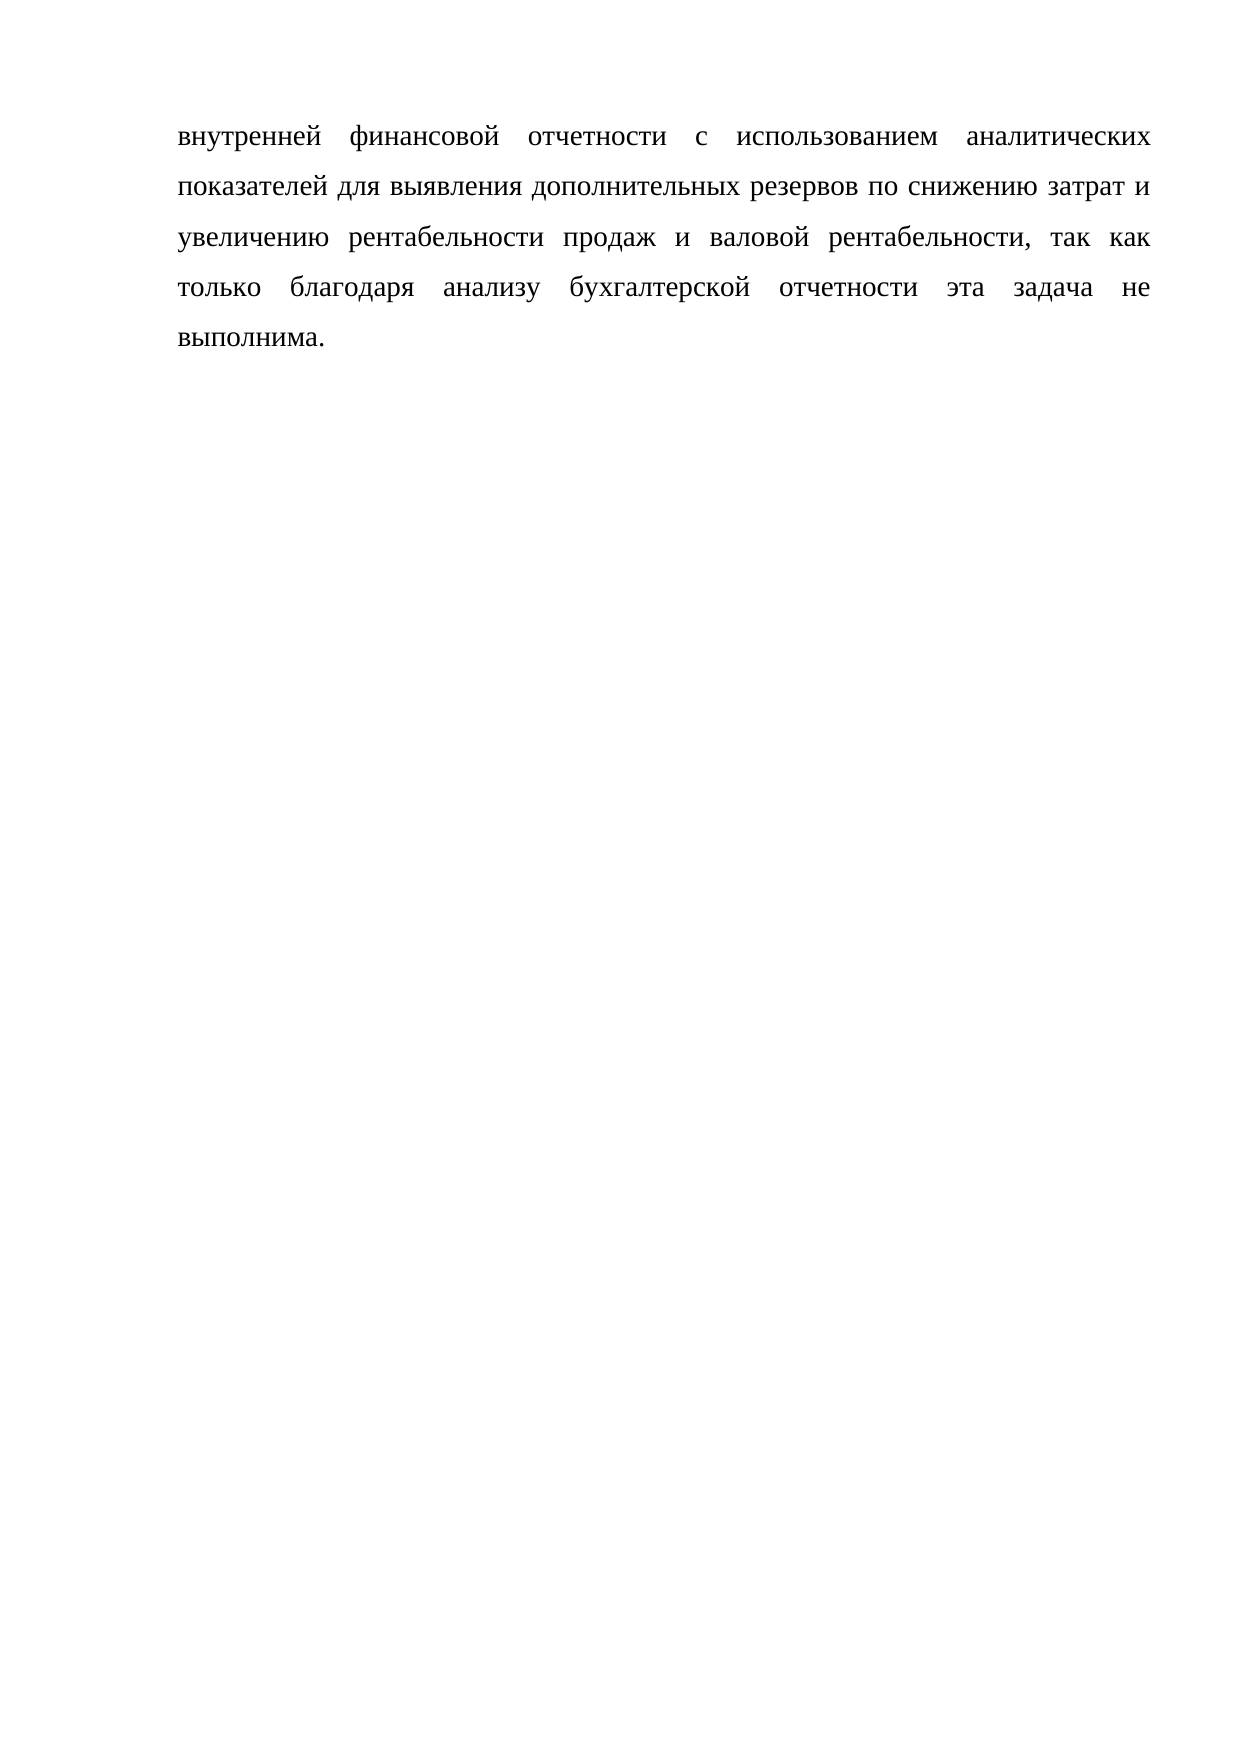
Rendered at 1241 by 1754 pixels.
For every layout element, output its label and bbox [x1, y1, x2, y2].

text [177, 118, 1152, 353]
